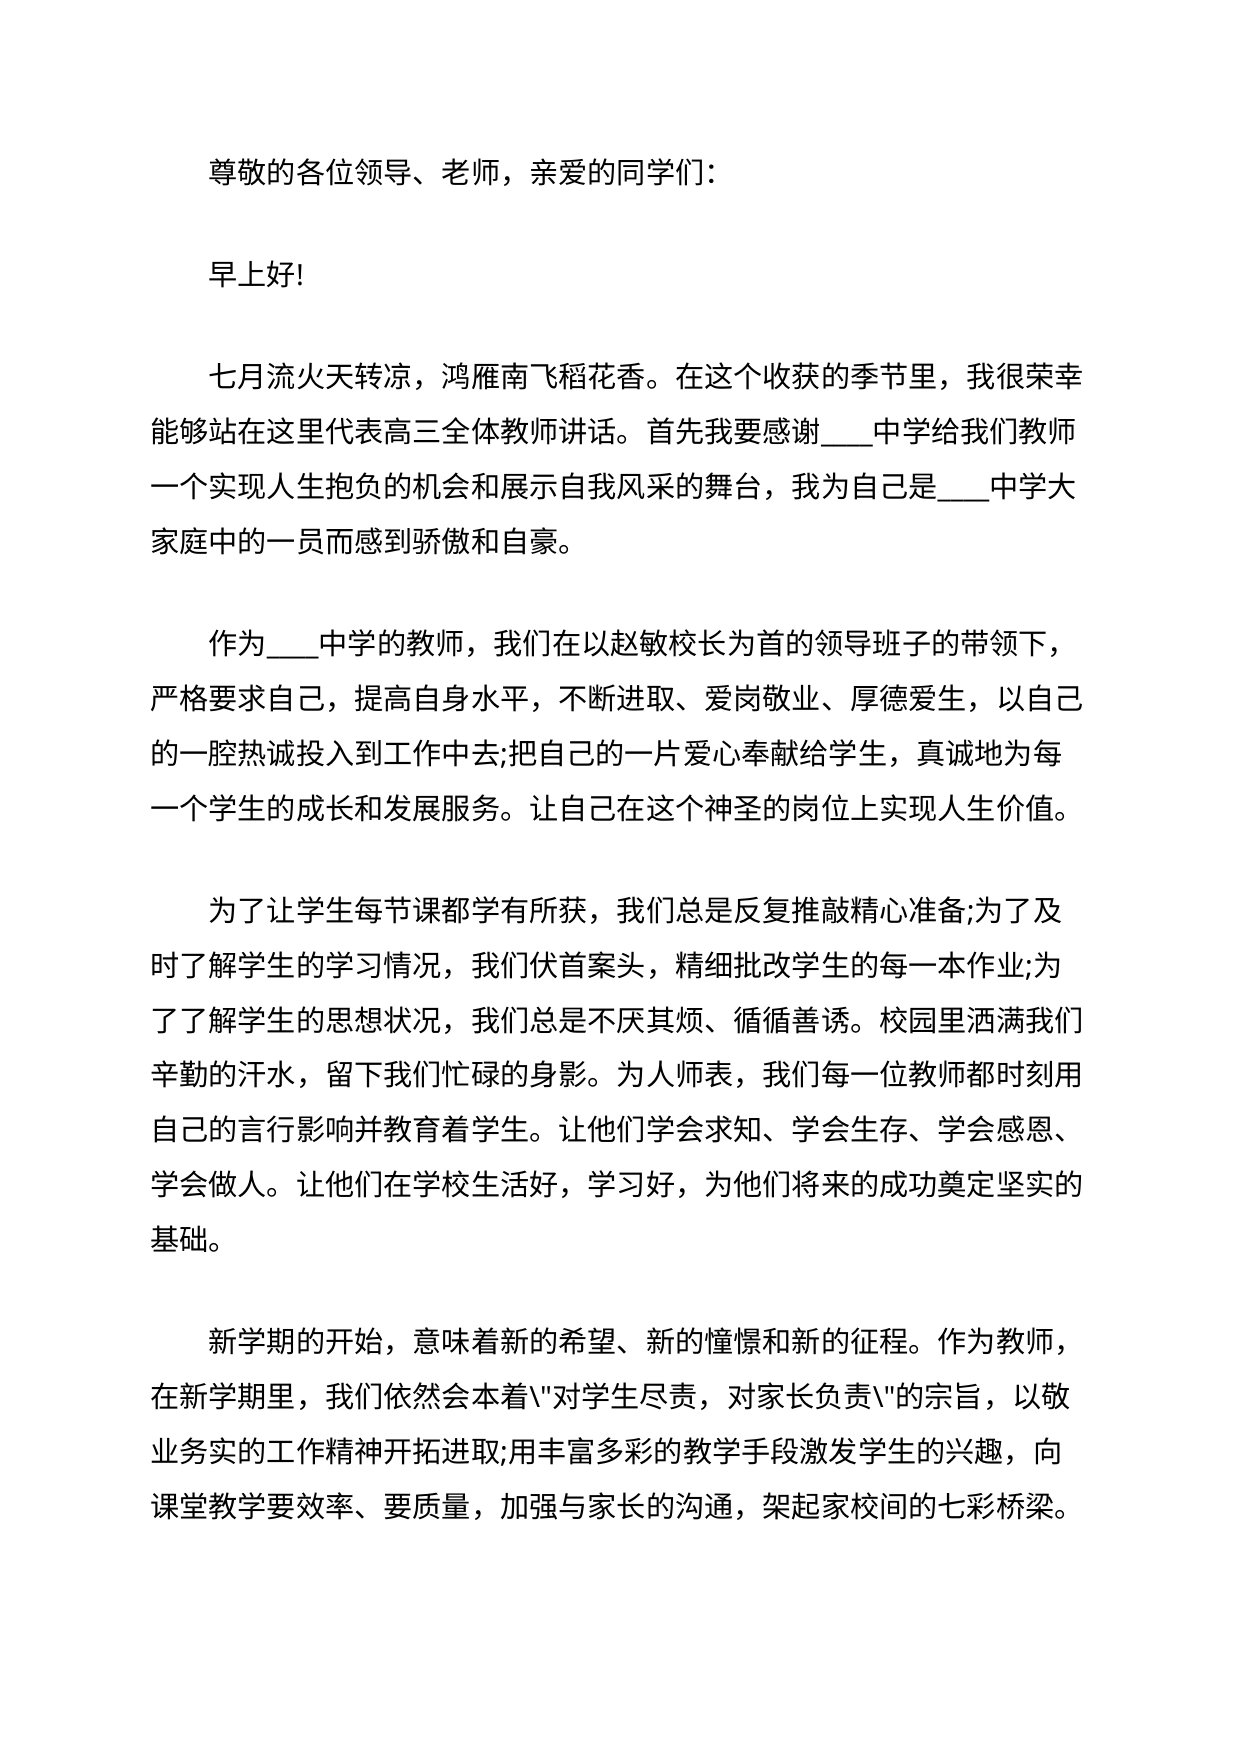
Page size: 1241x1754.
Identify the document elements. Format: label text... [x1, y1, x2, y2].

text 新学期的开始，意味着新的希望、新的憧憬和新的征程。作为教师，在新学期里，我们依然会本着\"对学生尽责，对家长负责\"的宗旨，以敬业务实的工作精神开拓进取;用丰富多彩的教学手段激发学生的兴趣，向课堂教学要效率、要质量，加强与家长的沟通，架起家校间的七彩桥梁。 [150, 1318, 1090, 1526]
text 七月流火天转凉，鸿雁南飞稻花香。在这个收获的季节里，我很荣幸能够站在这里代表高三全体教师讲话。首先我要感谢____中学给我们教师一个实现人生抱负的机会和展示自我风采的舞台，我为自己是____中学大家庭中的一员而感到骄傲和自豪。 [150, 354, 1090, 561]
text 早上好! [150, 252, 1090, 294]
text 尊敬的各位领导、老师，亲爱的同学们： [150, 150, 1090, 192]
text 为了让学生每节课都学有所获，我们总是反复推敲精心准备;为了及时了解学生的学习情况，我们伏首案头，精细批改学生的每一本作业;为了了解学生的思想状况，我们总是不厌其烦、循循善诱。校园里洒满我们辛勤的汗水，留下我们忙碌的身影。为人师表，我们每一位教师都时刻用自己的言行影响并教育着学生。让他们学会求知、学会生存、学会感恩、学会做人。让他们在学校生活好，学习好，为他们将来的成功奠定坚实的基础。 [150, 887, 1090, 1259]
text 作为____中学的教师，我们在以赵敏校长为首的领导班子的带领下，严格要求自己，提高自身水平，不断进取、爱岗敬业、厚德爱生，以自己的一腔热诚投入到工作中去;把自己的一片爱心奉献给学生，真诚地为每一个学生的成长和发展服务。让自己在这个神圣的岗位上实现人生价值。 [150, 620, 1090, 828]
